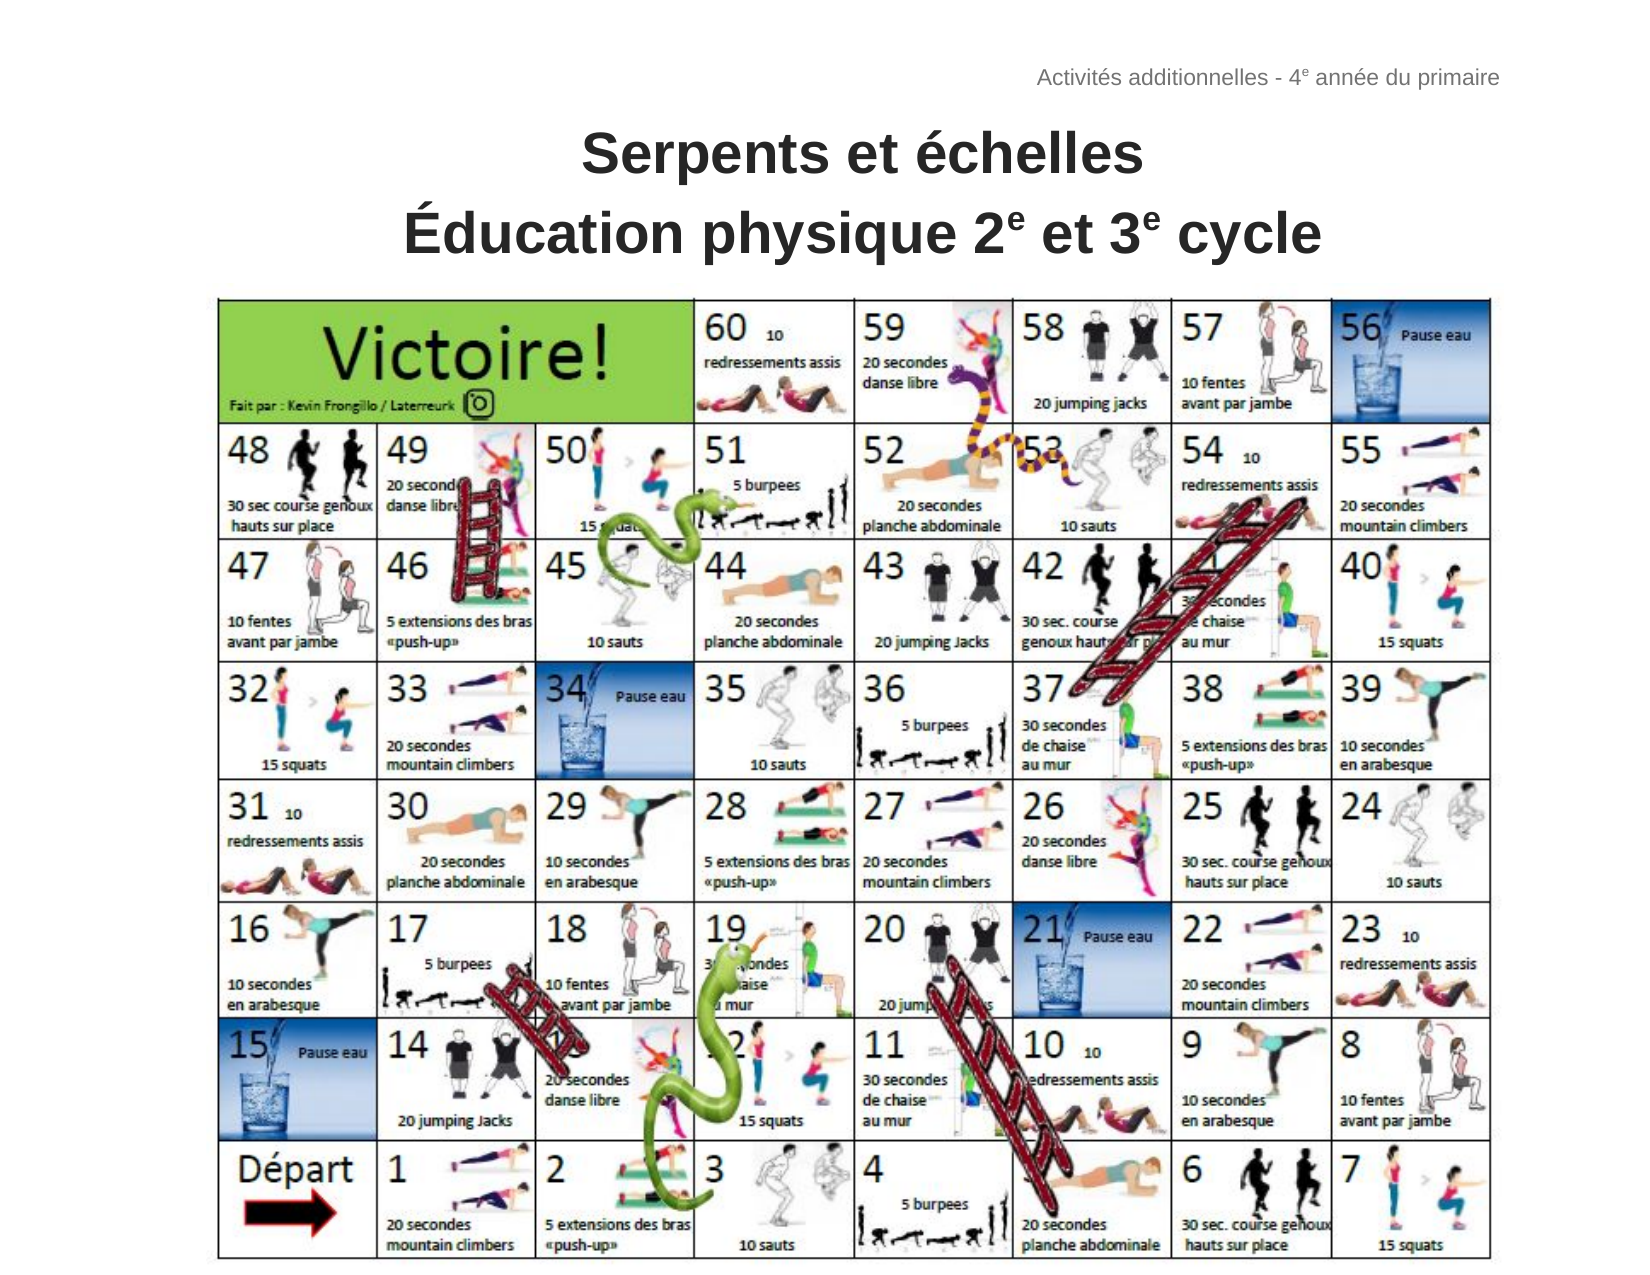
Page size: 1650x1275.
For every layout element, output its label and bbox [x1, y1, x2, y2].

picture [206, 283, 1505, 1273]
